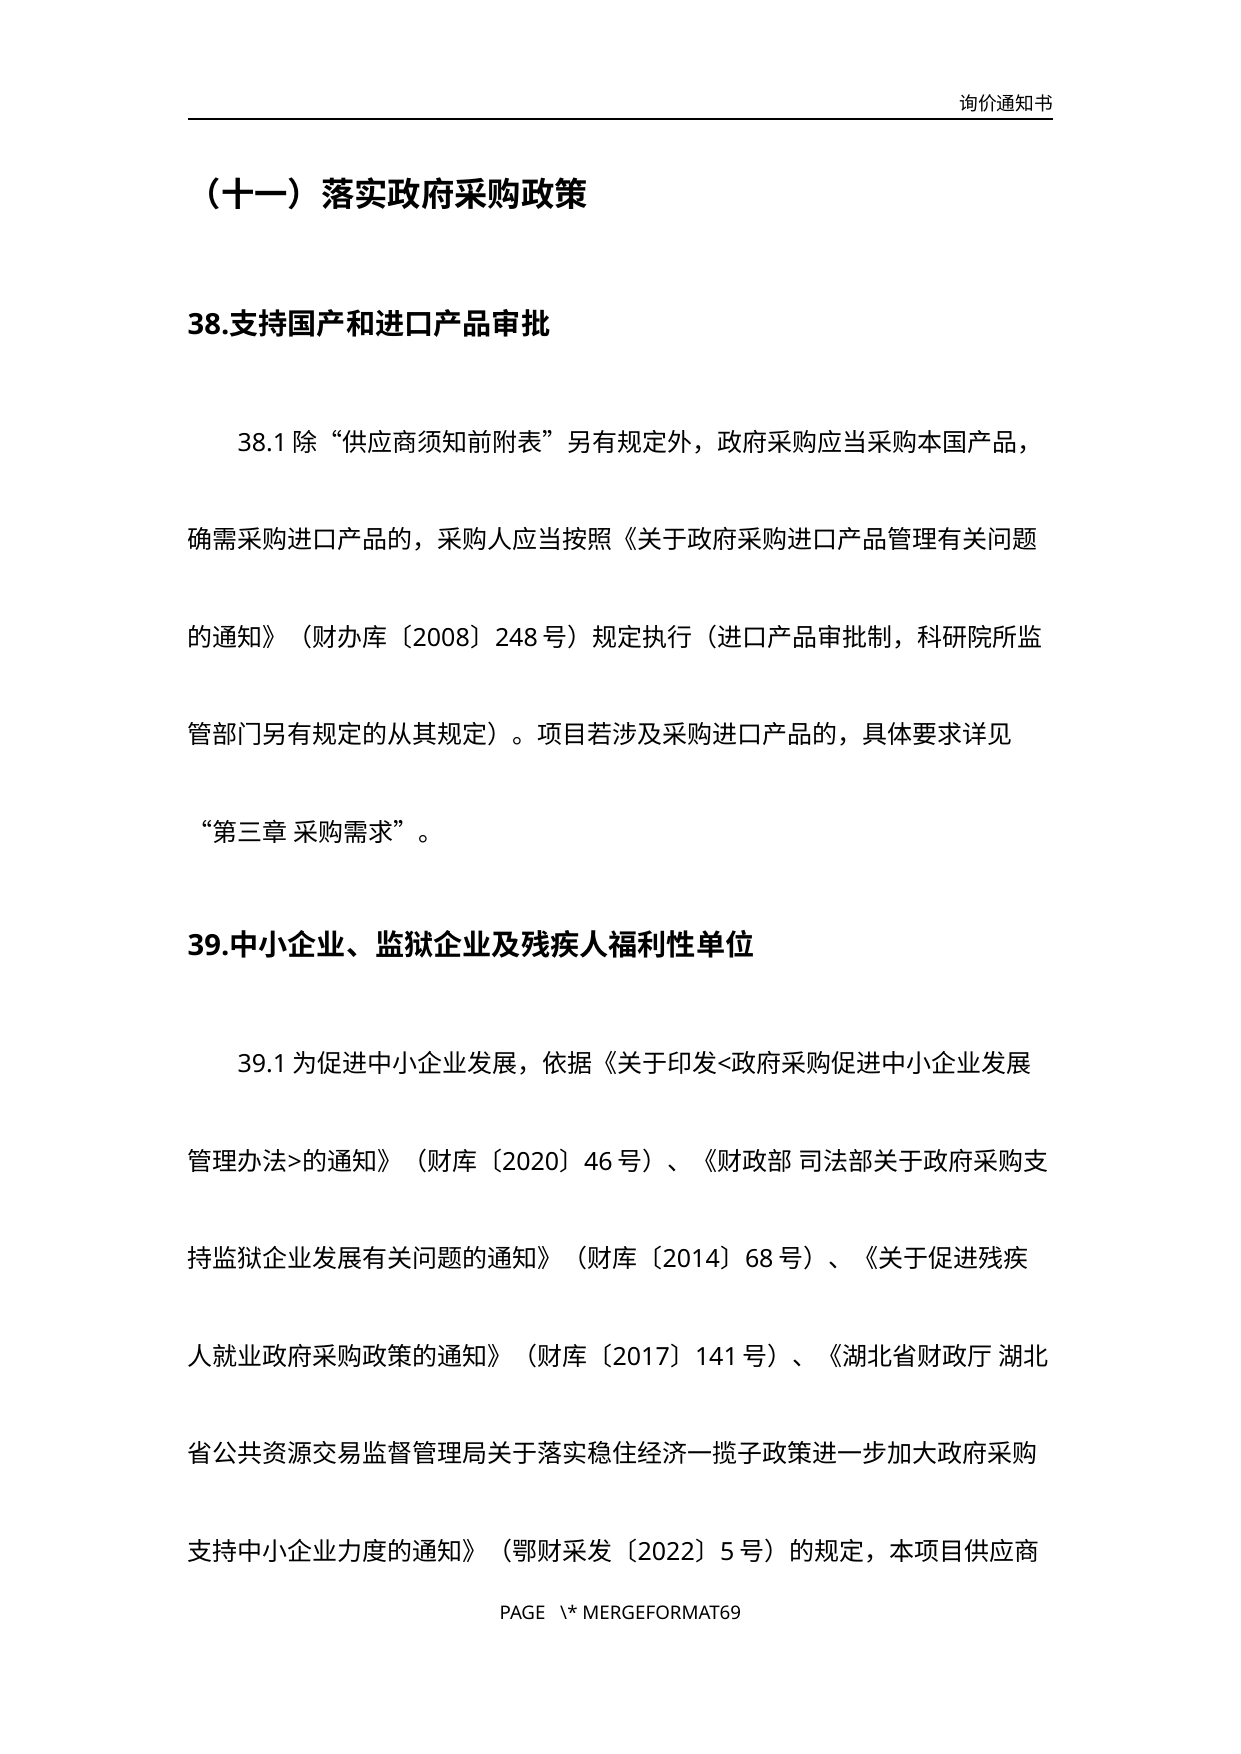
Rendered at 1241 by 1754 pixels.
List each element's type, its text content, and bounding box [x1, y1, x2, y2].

subtitle 落实政府采购政策 [187, 160, 1053, 225]
subtitle 中小企业、监狱企业及残疾人福利性单位 [187, 910, 1053, 975]
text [187, 1029, 1053, 1582]
subtitle 支持国产和进口产品审批 [187, 289, 1053, 354]
text 38.1除“供应商须知前附表”另有规定外，政府采购应当采购本国产品，确需采购进口产品的，采购人应当按照《关于政府采购进口产品管理有关问题的通知》（财办库〔2008〕248号）规定执行（进口产品审批制，科研院所监管部门另有规定的从其规定）。项目若涉及采购进口产品的，具体要求详见“第三章 采购需求”。 [187, 408, 1053, 863]
